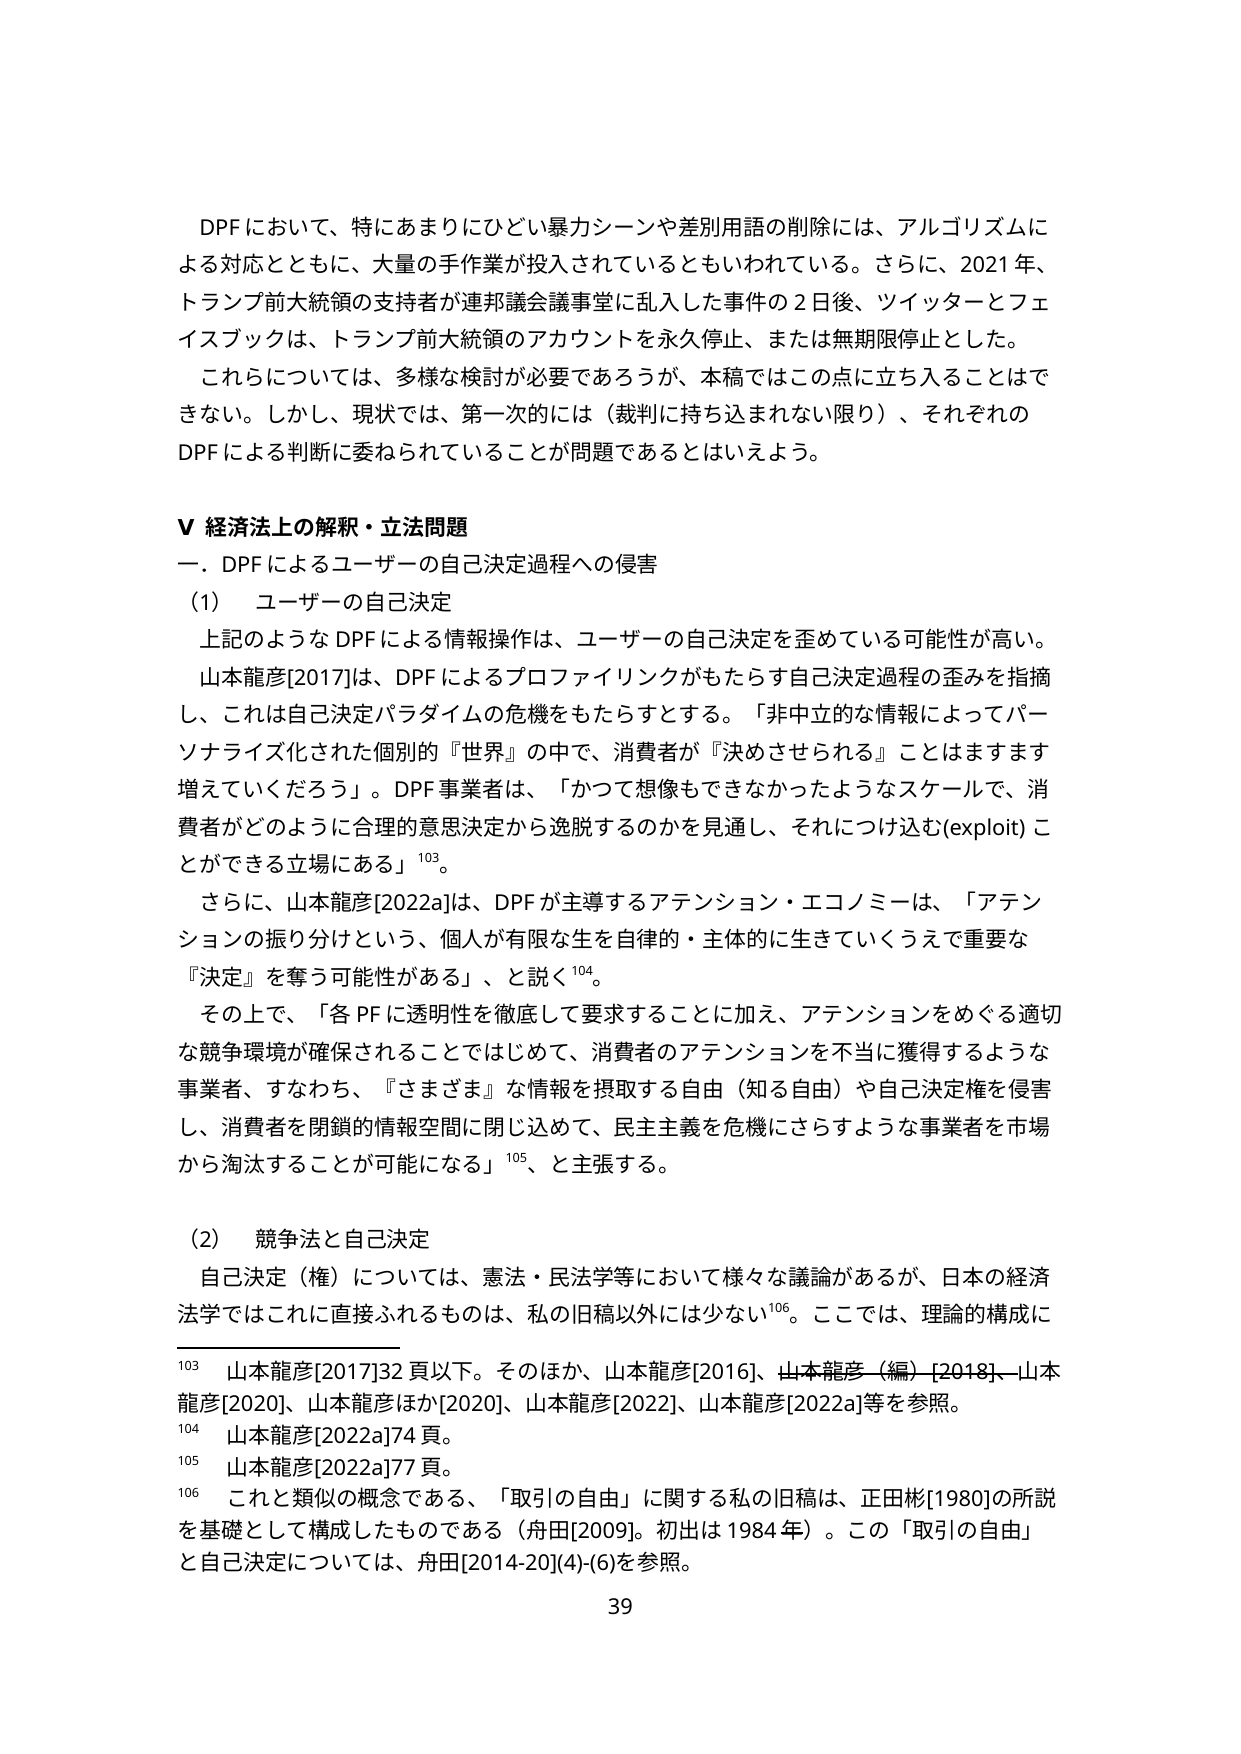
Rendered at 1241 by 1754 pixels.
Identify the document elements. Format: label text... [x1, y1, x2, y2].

text 上記のようなDPFによる情報操作は、ユーザーの自己決定を歪めている可能性が高い。 [177, 619, 1063, 657]
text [177, 1257, 1063, 1332]
text （1） ユーザーの自己決定 [177, 582, 1063, 619]
subtitle Ⅴ 経済法上の解釈・立法問題 [177, 507, 1063, 544]
text これらについては、多様な検討が必要であろうが、本稿ではこの点に立ち入ることはできない。しかし、現状では、第一次的には（裁判に持ち込まれない限り）、それぞれのDPFによる判断に委ねられていることが問題であるとはいえよう。 [177, 357, 1063, 469]
subtitle 一．DPFによるユーザーの自己決定過程への侵害 [177, 544, 1063, 582]
text 山本龍彦[2017]は、DPFによるプロファイリンクがもたらす自己決定過程の歪みを指摘し、これは自己決定パラダイムの危機をもたらすとする。「非中立的な情報によってパーソナライズ化された個別的『世界』の中で、消費者が『決めさせられる』ことはますます増えていくだろう」。DPF事業者は、「かつて想像もできなかったようなスケールで、消費者がどのように合理的意思決定から逸脱するのかを見通し、それにつけ込む(exploit) ことができる立場にある」。 [177, 657, 1063, 882]
text その上で、「各PFに透明性を徹底して要求することに加え、アテンションをめぐる適切な競争環境が確保されることではじめて、消費者のアテンションを不当に獲得するような事業者、すなわち、『さまざま』な情報を摂取する自由（知る自由）や自己決定権を侵害し、消費者を閉鎖的情報空間に閉じ込めて、民主主義を危機にさらすような事業者を市場から淘汰することが可能になる」、と主張する。 [177, 994, 1063, 1182]
text （2） 競争法と自己決定 [177, 1219, 1063, 1257]
text さらに、山本龍彦[2022a]は、DPFが主導するアテンション・エコノミーは、「アテンションの振り分けという、個人が有限な生を自律的・主体的に生きていくうえで重要な『決定』を奪う可能性がある」、と説く。 [177, 882, 1063, 994]
text DPFにおいて、特にあまりにひどい暴力シーンや差別用語の削除には、アルゴリズムによる対応とともに、大量の手作業が投入されているともいわれている。さらに、2021年、トランプ前大統領の支持者が連邦議会議事堂に乱入した事件の2日後、ツイッターとフェイスブックは、トランプ前大統領のアカウントを永久停止、または無期限停止とした。 [177, 207, 1063, 357]
